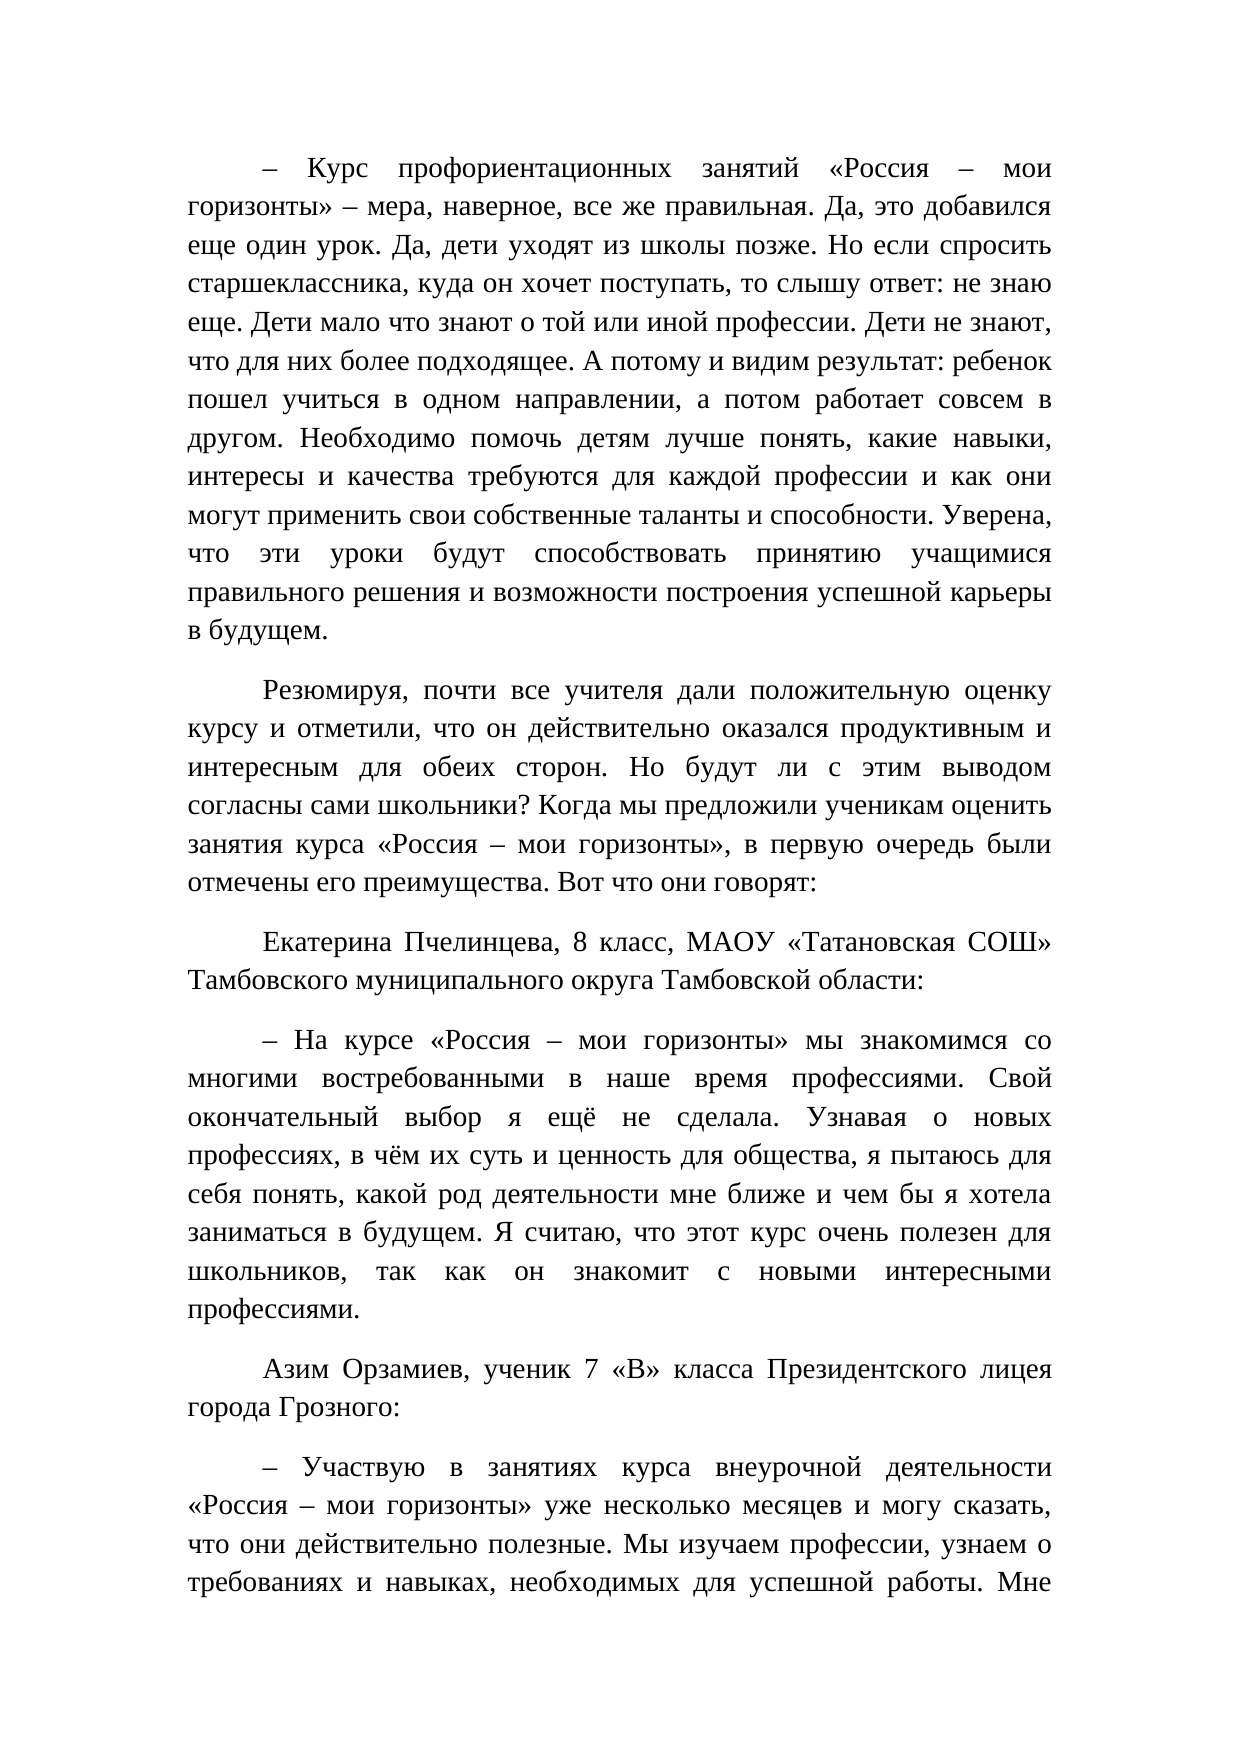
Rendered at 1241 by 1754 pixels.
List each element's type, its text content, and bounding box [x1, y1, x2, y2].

text Резюмируя, почти все учителя дали положительную оценку курсу и отметили, что он действительно оказался продуктивным и интересным для обеих сторон. Но будут ли с этим выводом согласны сами школьники? Когда мы предложили ученикам оценить занятия курса «Россия – мои горизонты», в первую очередь были отмечены его преимущества. Вот что они говорят: [187, 672, 1053, 898]
text – Курс профориентационных занятий «Россия – мои горизонты» – мера, наверное, все же правильная. Да, это добавился еще один урок. Да, дети уходят из школы позже. Но если спросить старшеклассника, куда он хочет поступать, то слышу ответ: не знаю еще. Дети мало что знают о той или иной профессии. Дети не знают, что для них более подходящее. А потому и видим результат: ребенок пошел учиться в одном направлении, а потом работает совсем в другом. Необходимо помочь детям лучше понять, какие навыки, интересы и качества требуются для каждой профессии и как они могут применить свои собственные таланты и способности. Уверена, что эти уроки будут способствовать принятию учащимися правильного решения и возможности построения успешной карьеры в будущем. [187, 150, 1053, 646]
text – На курсе «Россия – мои горизонты» мы знакомимся со многими востребованными в наше время профессиями. Свой окончательный выбор я ещё не сделала. Узнавая о новых профессиях, в чём их суть и ценность для общества, я пытаюсь для себя понять, какой род деятельности мне ближе и чем бы я хотела заниматься в будущем. Я считаю, что этот курс очень полезен для школьников, так как он знакомит с новыми интересными профессиями. [187, 1022, 1053, 1325]
text Азим Орзамиев, ученик 7 «В» класса Президентского лицея города Грозного: [187, 1351, 1053, 1423]
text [187, 1449, 1053, 1598]
text Екатерина Пчелинцева, 8 класс, МАОУ «Татановская СОШ» Тамбовского муниципального округа Тамбовской области: [187, 924, 1053, 996]
